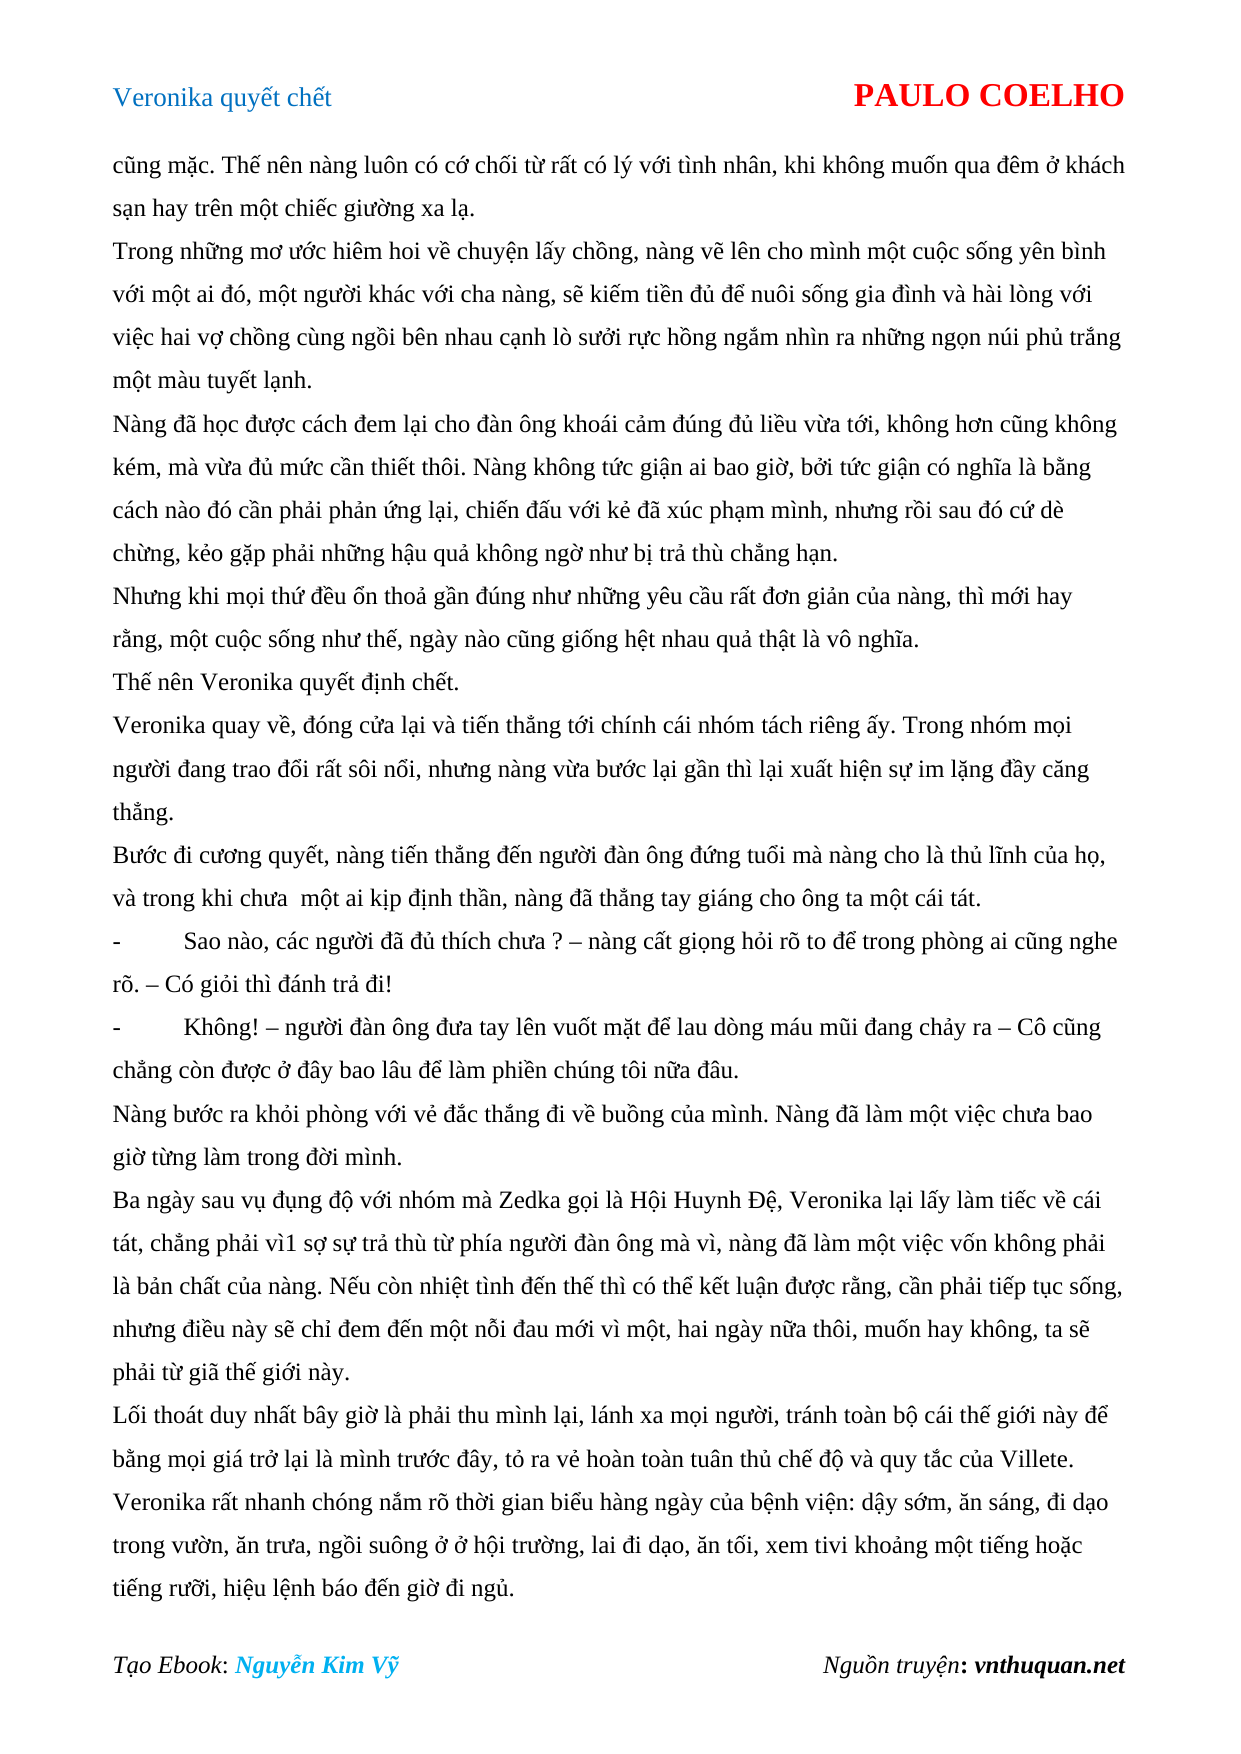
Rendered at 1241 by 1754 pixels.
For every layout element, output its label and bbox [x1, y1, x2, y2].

text [112, 150, 1128, 1602]
